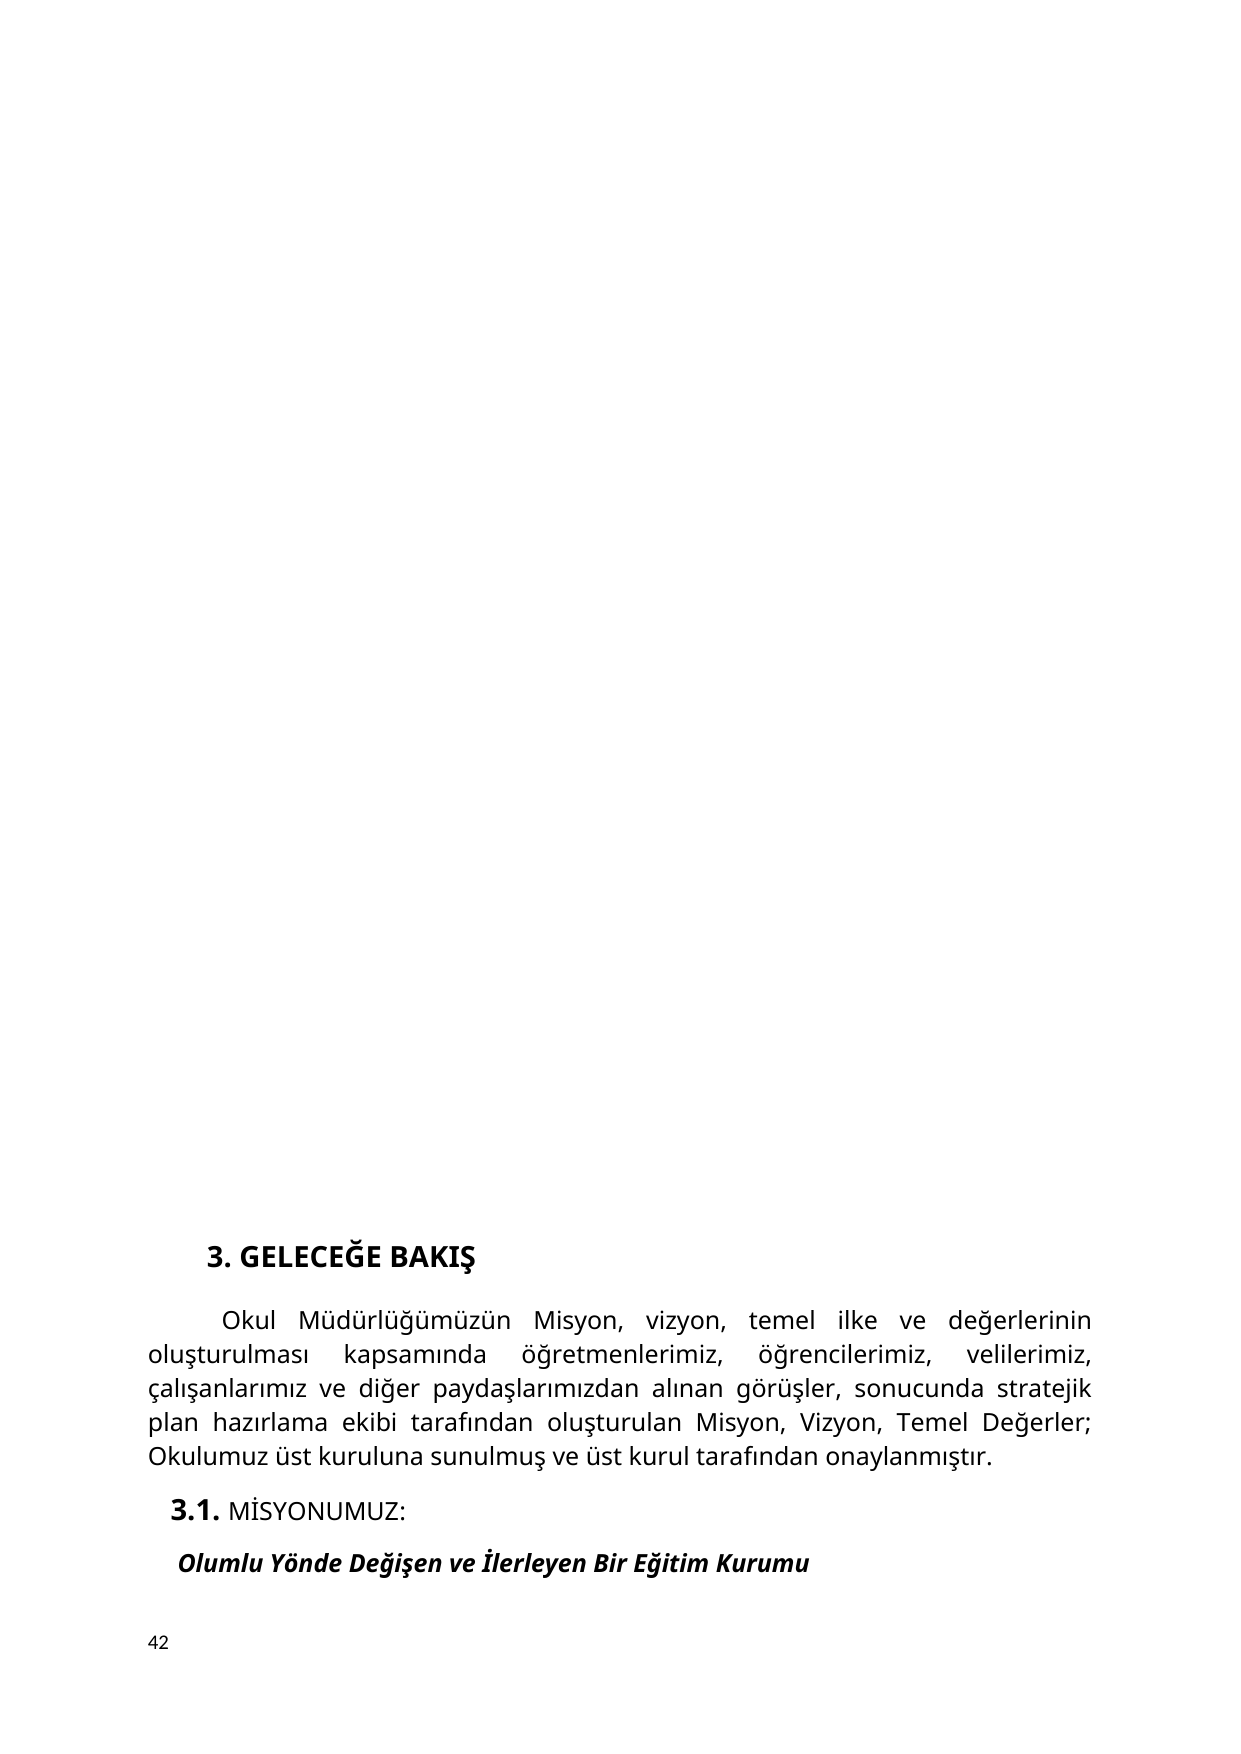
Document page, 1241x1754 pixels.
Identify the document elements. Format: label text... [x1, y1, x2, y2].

text 3. GELECEĞE BAKIŞ [207, 1236, 1093, 1276]
text Okul Müdürlüğümüzün Misyon, vizyon, temel ilke ve değerlerinin oluşturulması kapsamında öğretmenlerimiz, öğrencilerimiz, velilerimiz, çalışanlarımız ve diğer paydaşlarımızdan alınan görüşler, sonucunda stratejik plan hazırlama ekibi tarafından oluşturulan Misyon, Vizyon, Temel Değerler; Okulumuz üst kuruluna sunulmuş ve üst kurul tarafından onaylanmıştır. [148, 1303, 1093, 1473]
text 3.1. MİSYONUMUZ: [148, 1490, 1093, 1529]
text Olumlu Yönde Değişen ve İlerleyen Bir Eğitim Kurumu [177, 1546, 1093, 1580]
